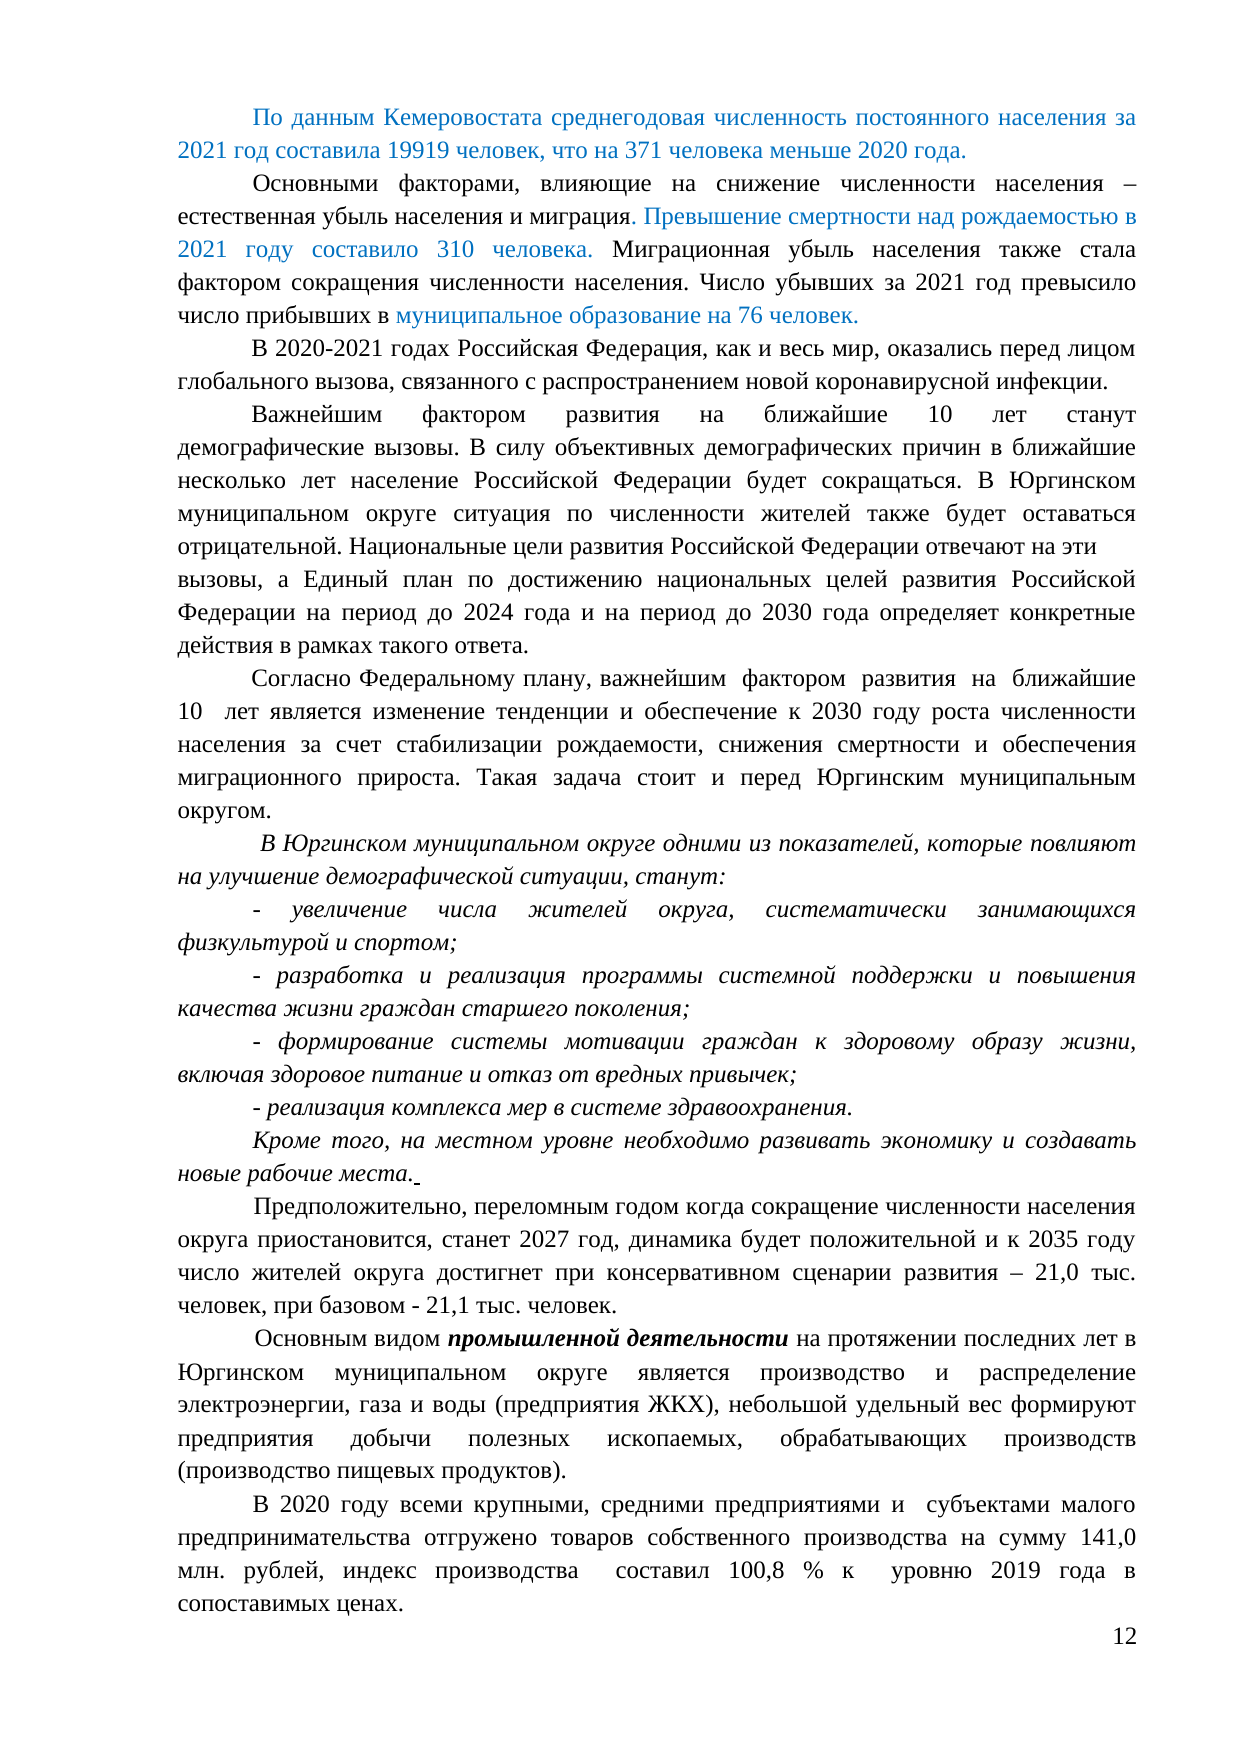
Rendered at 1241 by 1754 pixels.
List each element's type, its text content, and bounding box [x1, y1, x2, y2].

text В 2020-2021 годах Российская Федерация, как и весь мир, оказались перед лицом глобального вызова, связанного с распространением новой коронавирусной инфекции. [177, 333, 1137, 395]
text - увеличение числа жителей округа, систематически занимающихся физкультурой и спортом; [177, 894, 1137, 956]
text В 2020 году всеми крупными, средними предприятиями и субъектами малого предпринимательства отгружено товаров собственного производства на сумму 141,0 млн. рублей, индекс производства составил 100,8 % к уровню 2019 года в сопоставимых ценах. [177, 1489, 1137, 1616]
text - реализация комплекса мер в системе здравоохранения. [177, 1092, 1137, 1121]
text Кроме того, на местном уровне необходимо развивать экономику и создавать новые рабочие места. [177, 1125, 1137, 1187]
text Согласно Федеральному плану, важнейшим фактором развития на ближайшие 10 лет является изменение тенденции и обеспечение к 2030 году роста численности населения за счет стабилизации рождаемости, снижения смертности и обеспечения миграционного прироста. Такая задача стоит и перед Юргинским муниципальным округом. [177, 663, 1137, 824]
text По данным Кемеровостата среднегодовая численность постоянного населения за 2021 год составила 19919 человек, что на 371 человека меньше 2020 года. [177, 102, 1137, 163]
text - разработка и реализация программы системной поддержки и повышения качества жизни граждан старшего поколения; [177, 960, 1137, 1022]
text Предположительно, переломным годом когда сокращение численности населения округа приостановится, станет 2027 год, динамика будет положительной и к 2035 году число жителей округа достигнет при консервативном сценарии развития – 21,0 тыс. человек, при базовом - 21,1 тыс. человек. [177, 1191, 1137, 1319]
text В Юргинском муниципальном округе одними из показателей, которые повлияют на улучшение демографической ситуации, станут: [177, 828, 1137, 890]
text Основным видом промышленной деятельности на протяжении последних лет в Юргинском муниципальном округе является производство и распределение электроэнергии, газа и воды (предприятия ЖКХ), небольшой удельный вес формируют предприятия добычи полезных ископаемых, обрабатывающих производств (производство пищевых продуктов). [177, 1323, 1137, 1484]
text вызовы, а Единый план по достижению национальных целей развития Российской Федерации на период до 2024 года и на период до 2030 года определяет конкретные действия в рамках такого ответа. [177, 564, 1137, 659]
text Важнейшим фактором развития на ближайшие 10 лет станут демографические вызовы. В силу объективных демографических причин в ближайшие несколько лет население Российской Федерации будет сокращаться. В Юргинском муниципальном округе ситуация по численности жителей также будет оставаться отрицательной. Национальные цели развития Российской Федерации отвечают на эти [177, 399, 1137, 560]
text - формирование системы мотивации граждан к здоровому образу жизни, включая здоровое питание и отказ от вредных привычек; [177, 1026, 1137, 1088]
text Основными факторами, влияющие на снижение численности населения – естественная убыль населения и миграция. Превышение смертности над рождаемостью в 2021 году составило 310 человека. Миграционная убыль населения также стала фактором сокращения численности населения. Число убывших за 2021 год превысило число прибывших в муниципальное образование на 76 человек. [177, 168, 1137, 329]
